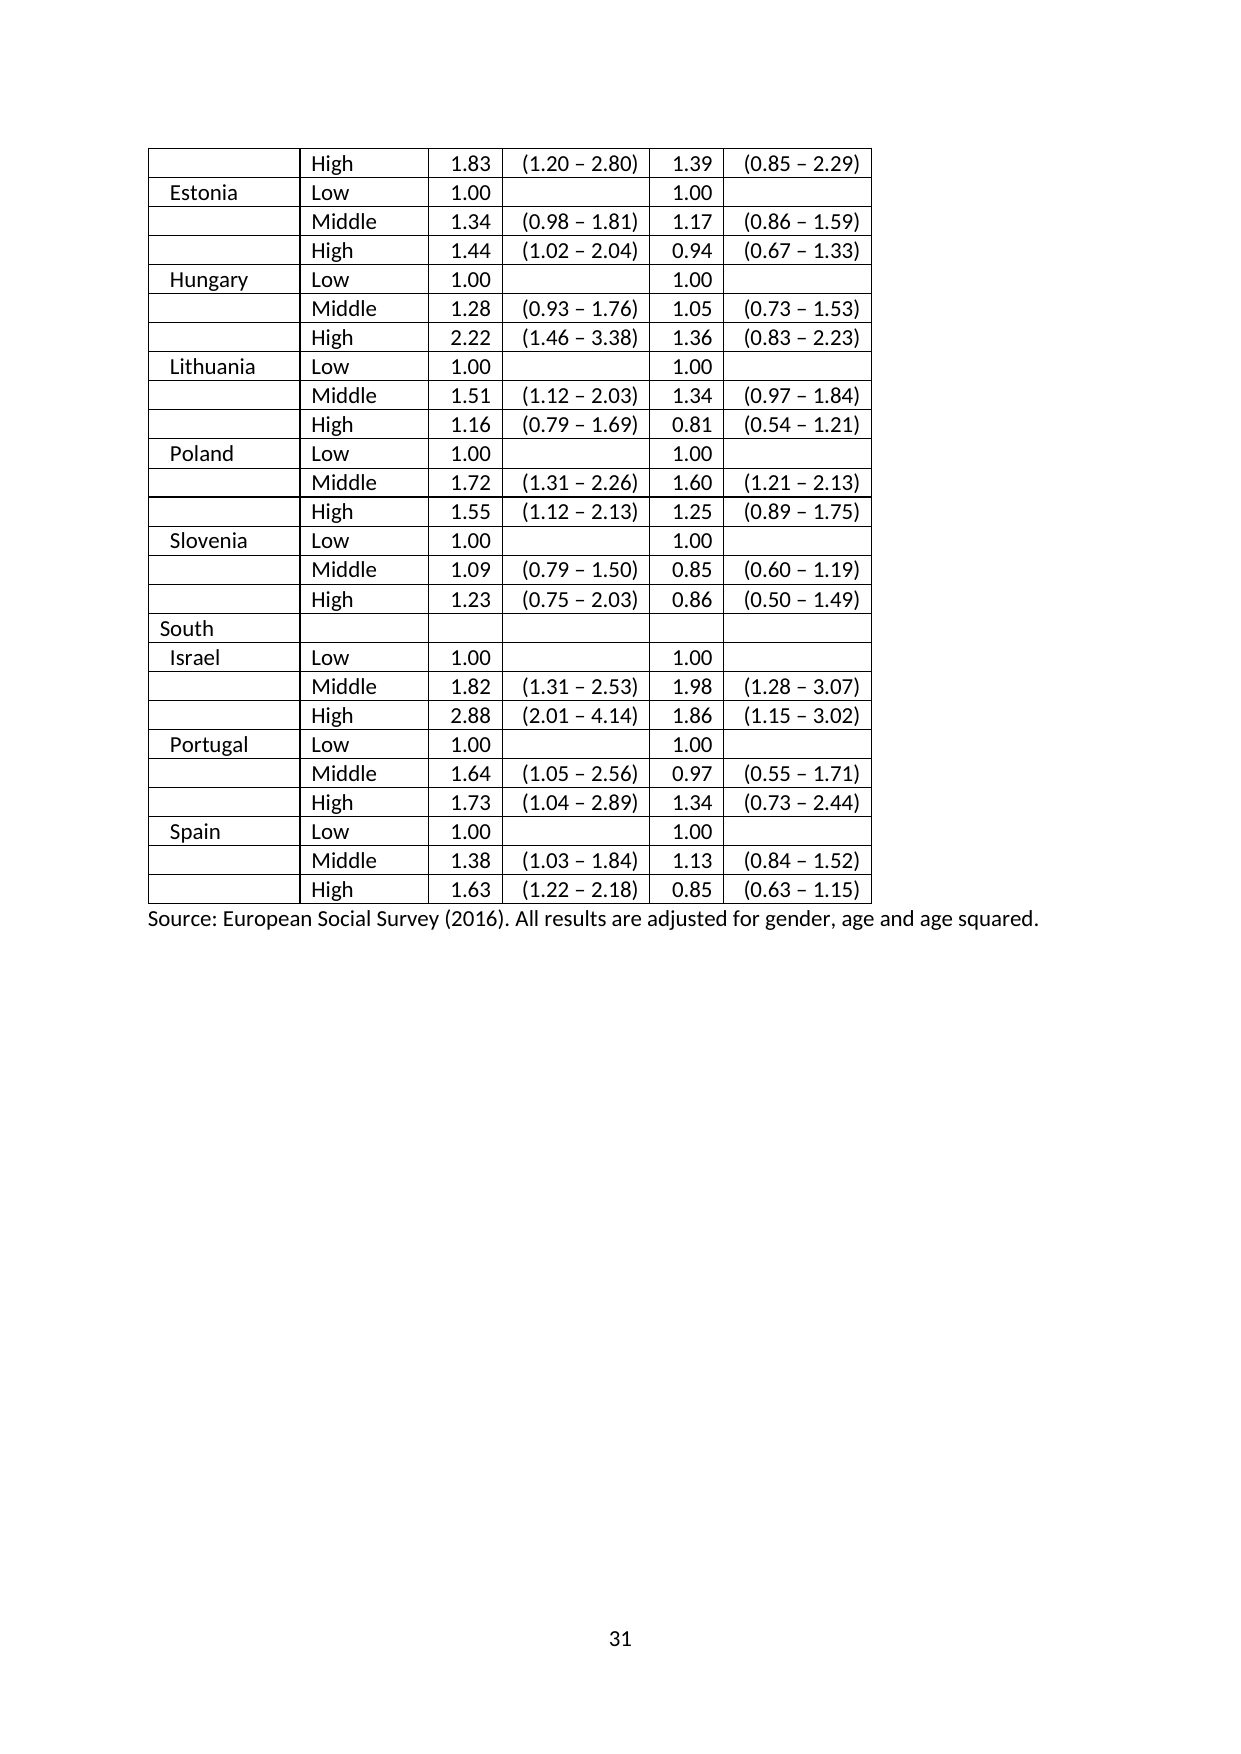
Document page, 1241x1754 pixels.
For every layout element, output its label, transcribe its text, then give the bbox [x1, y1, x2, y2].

table_cell [149, 556, 299, 584]
table_cell (0.84 – 1.52) [724, 846, 871, 874]
table_cell (0.67 – 1.33) [724, 236, 871, 264]
table_cell Slovenia [149, 527, 299, 554]
table_cell (0.98 – 1.81) [503, 207, 649, 235]
table_cell [724, 643, 871, 671]
table_cell High [301, 236, 428, 264]
table_cell 1.16 [429, 410, 502, 438]
table_cell 1.00 [429, 178, 502, 206]
table_cell (1.02 – 2.04) [503, 236, 649, 264]
table_cell 1.28 [429, 294, 502, 322]
table_cell 1.00 [650, 643, 723, 671]
table_cell High [301, 410, 428, 438]
table_cell (0.54 – 1.21) [724, 410, 871, 438]
table_cell 1.60 [650, 469, 723, 496]
table_cell High [301, 701, 428, 729]
table_cell (0.79 – 1.69) [503, 410, 649, 438]
table_cell (1.46 – 3.38) [503, 323, 649, 351]
table_cell (1.12 – 2.03) [503, 381, 649, 409]
table_cell (1.05 – 2.56) [503, 759, 649, 787]
table_cell 1.05 [650, 294, 723, 322]
table_cell (0.89 – 1.75) [724, 498, 871, 526]
table_cell (0.79 – 1.50) [503, 556, 649, 584]
table_cell 1.39 [650, 149, 723, 177]
table_cell (2.01 – 4.14) [503, 701, 649, 729]
table_cell [149, 294, 299, 322]
table_cell Estonia [149, 178, 299, 206]
table_cell 0.85 [650, 875, 723, 903]
table_cell [503, 178, 649, 206]
table_cell 1.09 [429, 556, 502, 584]
table_cell (1.04 – 2.89) [503, 788, 649, 816]
table_cell [149, 846, 299, 874]
table_cell [724, 265, 871, 293]
table_cell Middle [301, 672, 428, 700]
table_cell [503, 614, 649, 642]
table_cell [301, 614, 428, 642]
table_cell High [301, 323, 428, 351]
table_cell [149, 788, 299, 816]
table_cell (0.73 – 2.44) [724, 788, 871, 816]
table_cell [149, 759, 299, 787]
table_cell Middle [301, 207, 428, 235]
table_cell [503, 352, 649, 380]
table_cell (1.03 – 1.84) [503, 846, 649, 874]
table_cell [724, 439, 871, 467]
table_cell 1.00 [650, 730, 723, 758]
table_cell 0.86 [650, 585, 723, 613]
table_cell [149, 469, 299, 496]
table_cell 1.00 [650, 352, 723, 380]
table_cell 1.25 [650, 498, 723, 526]
table_cell 1.86 [650, 701, 723, 729]
table_cell (1.20 – 2.80) [503, 149, 649, 177]
table_cell Poland [149, 439, 299, 467]
table_cell 1.63 [429, 875, 502, 903]
table_cell [149, 323, 299, 351]
table_cell 1.98 [650, 672, 723, 700]
table_cell 1.38 [429, 846, 502, 874]
table_cell 1.64 [429, 759, 502, 787]
table_cell [429, 614, 502, 642]
table_cell 1.00 [650, 439, 723, 467]
table_cell (0.73 – 1.53) [724, 294, 871, 322]
table_cell (0.50 – 1.49) [724, 585, 871, 613]
table_cell Low [301, 265, 428, 293]
table_cell 1.00 [429, 265, 502, 293]
table_cell 0.81 [650, 410, 723, 438]
table_cell 0.94 [650, 236, 723, 264]
table_cell Low [301, 439, 428, 467]
table_cell [149, 236, 299, 264]
table_cell 1.17 [650, 207, 723, 235]
text Source: European Social Survey (2016). All results are adjusted for gender, age and age squared. [148, 904, 1092, 932]
table_cell [149, 672, 299, 700]
table_cell Israel [149, 643, 299, 671]
table_cell High [301, 585, 428, 613]
table_cell [149, 701, 299, 729]
table_cell (0.83 – 2.23) [724, 323, 871, 351]
table_cell Hungary [149, 265, 299, 293]
table_cell (1.28 – 3.07) [724, 672, 871, 700]
table_cell [724, 178, 871, 206]
table_cell 1.00 [429, 817, 502, 845]
table_cell 1.51 [429, 381, 502, 409]
table_cell Middle [301, 846, 428, 874]
table_cell 1.00 [429, 730, 502, 758]
table_cell [149, 207, 299, 235]
table_cell 1.00 [429, 527, 502, 554]
table_cell 2.88 [429, 701, 502, 729]
table_cell High [301, 498, 428, 526]
table_cell 1.00 [429, 352, 502, 380]
table_cell 1.44 [429, 236, 502, 264]
table_cell 2.22 [429, 323, 502, 351]
table_cell 1.00 [429, 439, 502, 467]
table_cell [503, 527, 649, 554]
table_cell 1.55 [429, 498, 502, 526]
table_cell [503, 817, 649, 845]
table_cell [724, 352, 871, 380]
table_cell Low [301, 352, 428, 380]
table_cell 1.34 [650, 788, 723, 816]
table_cell Middle [301, 469, 428, 496]
table_cell 1.72 [429, 469, 502, 496]
table_cell [149, 149, 299, 177]
table_cell 1.73 [429, 788, 502, 816]
table_cell 1.34 [429, 207, 502, 235]
table_cell [149, 585, 299, 613]
table_cell 1.00 [650, 527, 723, 554]
table_cell (0.55 – 1.71) [724, 759, 871, 787]
table_cell 1.00 [650, 178, 723, 206]
table_cell [149, 875, 299, 903]
table_cell [149, 498, 299, 526]
table_cell (1.15 – 3.02) [724, 701, 871, 729]
table_cell (0.63 – 1.15) [724, 875, 871, 903]
table_cell (0.75 – 2.03) [503, 585, 649, 613]
table_cell (0.86 – 1.59) [724, 207, 871, 235]
table_cell [149, 381, 299, 409]
table_cell (1.31 – 2.53) [503, 672, 649, 700]
table_cell [149, 410, 299, 438]
table_cell [724, 614, 871, 642]
table_cell High [301, 875, 428, 903]
table_cell (0.97 – 1.84) [724, 381, 871, 409]
table_cell Spain [149, 817, 299, 845]
table_cell 1.00 [650, 265, 723, 293]
table_cell Middle [301, 556, 428, 584]
table_cell 1.34 [650, 381, 723, 409]
table_cell 1.23 [429, 585, 502, 613]
table_cell [650, 614, 723, 642]
table_cell 1.82 [429, 672, 502, 700]
table_cell 1.00 [429, 643, 502, 671]
table_cell (1.31 – 2.26) [503, 469, 649, 496]
table_cell High [301, 149, 428, 177]
table_cell [503, 730, 649, 758]
table_cell [503, 643, 649, 671]
table_cell [724, 817, 871, 845]
table_cell (1.22 – 2.18) [503, 875, 649, 903]
table_cell [503, 265, 649, 293]
table_cell Middle [301, 381, 428, 409]
table_cell Low [301, 730, 428, 758]
table_cell Middle [301, 759, 428, 787]
table_cell (0.93 – 1.76) [503, 294, 649, 322]
table_cell 1.00 [650, 817, 723, 845]
table_cell (1.21 – 2.13) [724, 469, 871, 496]
table_cell Portugal [149, 730, 299, 758]
table_cell 0.85 [650, 556, 723, 584]
table_cell 0.97 [650, 759, 723, 787]
table_cell (1.12 – 2.13) [503, 498, 649, 526]
table_cell 1.36 [650, 323, 723, 351]
table_cell [503, 439, 649, 467]
table_cell South [149, 614, 299, 642]
table_cell 1.83 [429, 149, 502, 177]
table_cell Low [301, 643, 428, 671]
table_cell [724, 527, 871, 554]
table_cell (0.60 – 1.19) [724, 556, 871, 584]
table_cell 1.13 [650, 846, 723, 874]
table_cell Low [301, 817, 428, 845]
table_cell Lithuania [149, 352, 299, 380]
table_cell Low [301, 527, 428, 554]
table_cell [724, 730, 871, 758]
table_cell (0.85 – 2.29) [724, 149, 871, 177]
table_cell Low [301, 178, 428, 206]
table_cell High [301, 788, 428, 816]
table_cell Middle [301, 294, 428, 322]
